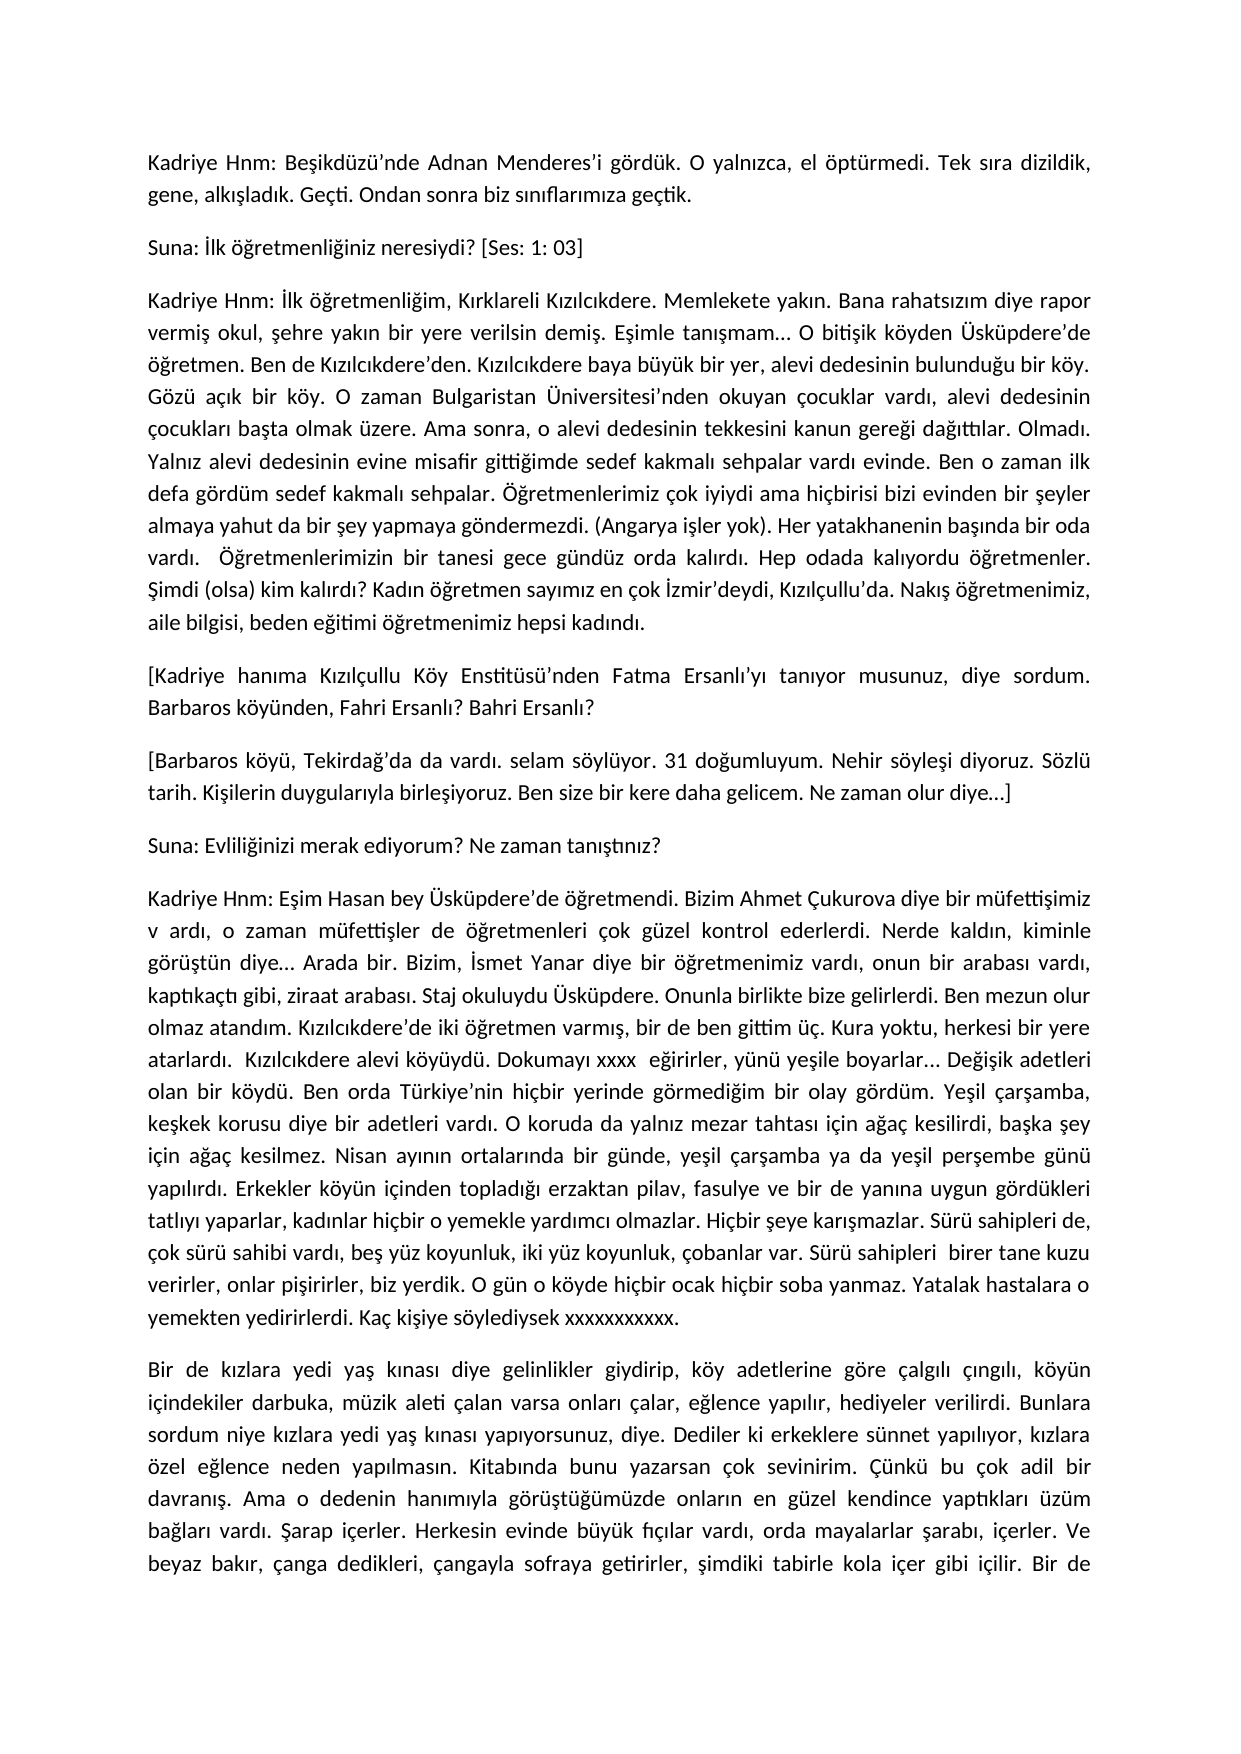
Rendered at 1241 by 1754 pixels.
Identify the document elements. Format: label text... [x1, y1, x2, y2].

text Suna: Evliliğinizi merak ediyorum? Ne zaman tanıştınız? [148, 831, 1093, 859]
text Kadriye Hnm: İlk öğretmenliğim, Kırklareli Kızılcıkdere. Memlekete yakın. Bana rahatsızım diye rapor vermiş okul, şehre yakın bir yere verilsin demiş. Eşimle tanışmam… O bitişik köyden Üsküpdere’de öğretmen. Ben de Kızılcıkdere’den. Kızılcıkdere baya büyük bir yer, alevi dedesinin bulunduğu bir köy. Gözü açık bir köy. O zaman Bulgaristan Üniversitesi’nden okuyan çocuklar vardı, alevi dedesinin çocukları başta olmak üzere. Ama sonra, o alevi dedesinin tekkesini kanun gereği dağıttılar. Olmadı. Yalnız alevi dedesinin evine misafir gittiğimde sedef kakmalı sehpalar vardı evinde. Ben o zaman ilk defa gördüm sedef kakmalı sehpalar. Öğretmenlerimiz çok iyiydi ama hiçbirisi bizi evinden bir şeyler almaya yahut da bir şey yapmaya göndermezdi. (Angarya işler yok). Her yatakhanenin başında bir oda vardı. Öğretmenlerimizin bir tanesi gece gündüz orda kalırdı. Hep odada kalıyordu öğretmenler. Şimdi (olsa) kim kalırdı? Kadın öğretmen sayımız en çok İzmir’deydi, Kızılçullu’da. Nakış öğretmenimiz, aile bilgisi, beden eğitimi öğretmenimiz hepsi kadındı. [148, 286, 1093, 636]
text [Barbaros köyü, Tekirdağ’da da vardı. selam söylüyor. 31 doğumluyum. Nehir söyleşi diyoruz. Sözlü tarih. Kişilerin duygularıyla birleşiyoruz. Ben size bir kere daha gelicem. Ne zaman olur diye…] [148, 746, 1093, 806]
text Kadriye Hnm: Beşikdüzü’nde Adnan Menderes’i gördük. O yalnızca, el öptürmedi. Tek sıra dizildik, gene, alkışladık. Geçti. Ondan sonra biz sınıflarımıza geçtik. [148, 148, 1093, 208]
text [Kadriye hanıma Kızılçullu Köy Enstitüsü’nden Fatma Ersanlı’yı tanıyor musunuz, diye sordum. Barbaros köyünden, Fahri Ersanlı? Bahri Ersanlı? [148, 661, 1093, 721]
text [148, 1356, 1093, 1577]
text Suna: İlk öğretmenliğiniz neresiydi? [Ses: 1: 03] [148, 233, 1093, 261]
text Kadriye Hnm: Eşim Hasan bey Üsküpdere’de öğretmendi. Bizim Ahmet Çukurova diye bir müfettişimiz v ardı, o zaman müfettişler de öğretmenleri çok güzel kontrol ederlerdi. Nerde kaldın, kiminle görüştün diye… Arada bir. Bizim, İsmet Yanar diye bir öğretmenimiz vardı, onun bir arabası vardı, kaptıkaçtı gibi, ziraat arabası. Staj okuluydu Üsküpdere. Onunla birlikte bize gelirlerdi. Ben mezun olur olmaz atandım. Kızılcıkdere’de iki öğretmen varmış, bir de ben gittim üç. Kura yoktu, herkesi bir yere atarlardı. Kızılcıkdere alevi köyüydü. Dokumayı xxxx eğirirler, yünü yeşile boyarlar... Değişik adetleri olan bir köydü. Ben orda Türkiye’nin hiçbir yerinde görmediğim bir olay gördüm. Yeşil çarşamba, keşkek korusu diye bir adetleri vardı. O koruda da yalnız mezar tahtası için ağaç kesilirdi, başka şey için ağaç kesilmez. Nisan ayının ortalarında bir günde, yeşil çarşamba ya da yeşil perşembe günü yapılırdı. Erkekler köyün içinden topladığı erzaktan pilav, fasulye ve bir de yanına uygun gördükleri tatlıyı yaparlar, kadınlar hiçbir o yemekle yardımcı olmazlar. Hiçbir şeye karışmazlar. Sürü sahipleri de, çok sürü sahibi vardı, beş yüz koyunluk, iki yüz koyunluk, çobanlar var. Sürü sahipleri birer tane kuzu verirler, onlar pişirirler, biz yerdik. O gün o köyde hiçbir ocak hiçbir soba yanmaz. Yatalak hastalara o yemekten yedirirlerdi. Kaç kişiye söylediysek xxxxxxxxxxx. [148, 884, 1093, 1331]
